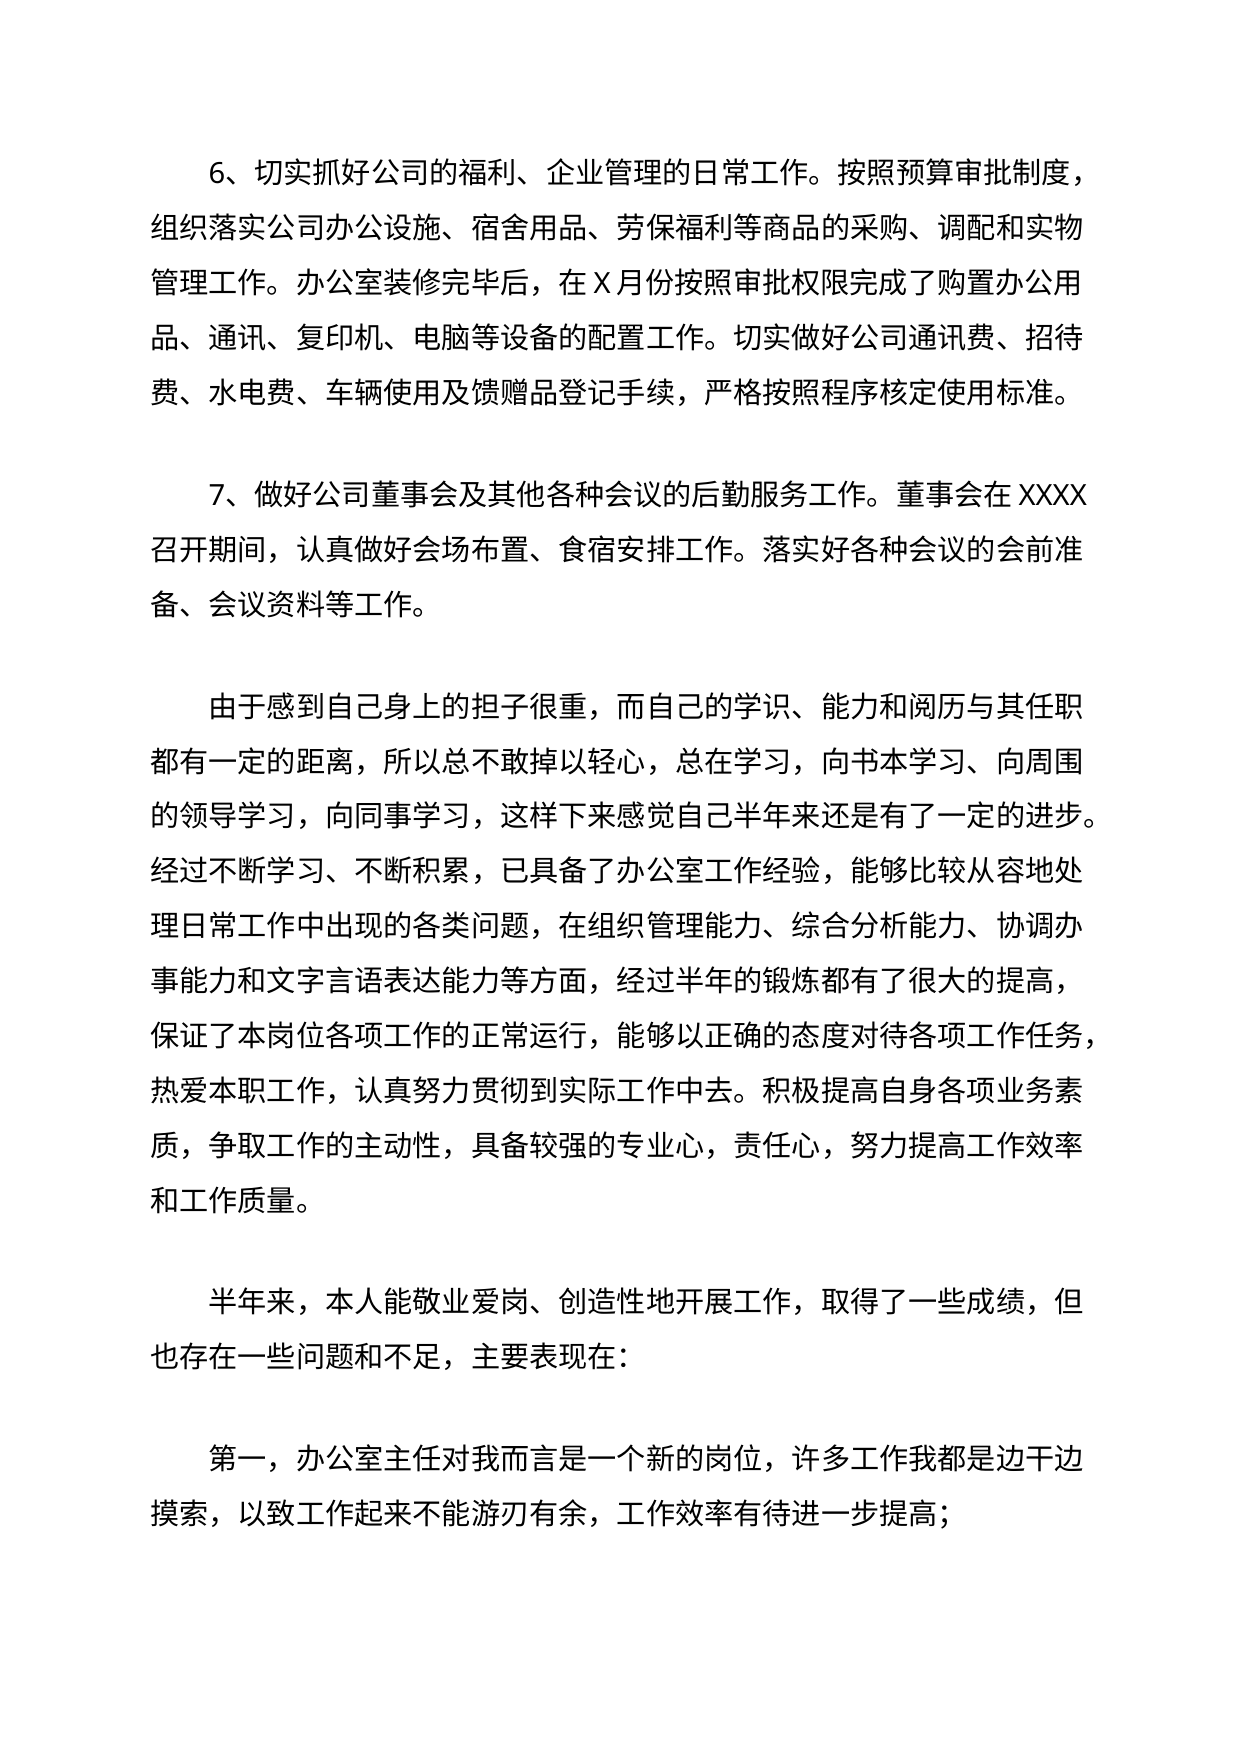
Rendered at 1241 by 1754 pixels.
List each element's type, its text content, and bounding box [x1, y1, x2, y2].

text 第一，办公室主任对我而言是一个新的岗位，许多工作我都是边干边摸索，以致工作起来不能游刃有余，工作效率有待进一步提高； [150, 1436, 1090, 1533]
text 由于感到自己身上的担子很重，而自己的学识、能力和阅历与其任职都有一定的距离，所以总不敢掉以轻心，总在学习，向书本学习、向周围的领导学习，向同事学习，这样下来感觉自己半年来还是有了一定的进步。经过不断学习、不断积累，已具备了办公室工作经验，能够比较从容地处理日常工作中出现的各类问题，在组织管理能力、综合分析能力、协调办事能力和文字言语表达能力等方面，经过半年的锻炼都有了很大的提高，保证了本岗位各项工作的正常运行，能够以正确的态度对待各项工作任务，热爱本职工作，认真努力贯彻到实际工作中去。积极提高自身各项业务素质，争取工作的主动性，具备较强的专业心，责任心，努力提高工作效率和工作质量。 [150, 683, 1090, 1219]
text 半年来，本人能敬业爱岗、创造性地开展工作，取得了一些成绩，但也存在一些问题和不足，主要表现在： [150, 1279, 1090, 1376]
text 7、做好公司董事会及其他各种会议的后勤服务工作。董事会在XXXX召开期间，认真做好会场布置、食宿安排工作。落实好各种会议的会前准备、会议资料等工作。 [150, 472, 1090, 624]
text 6、切实抓好公司的福利、企业管理的日常工作。按照预算审批制度，组织落实公司办公设施、宿舍用品、劳保福利等商品的采购、调配和实物管理工作。办公室装修完毕后，在X月份按照审批权限完成了购置办公用品、通讯、复印机、电脑等设备的配置工作。切实做好公司通讯费、招待费、水电费、车辆使用及馈赠品登记手续，严格按照程序核定使用标准。 [150, 150, 1090, 412]
